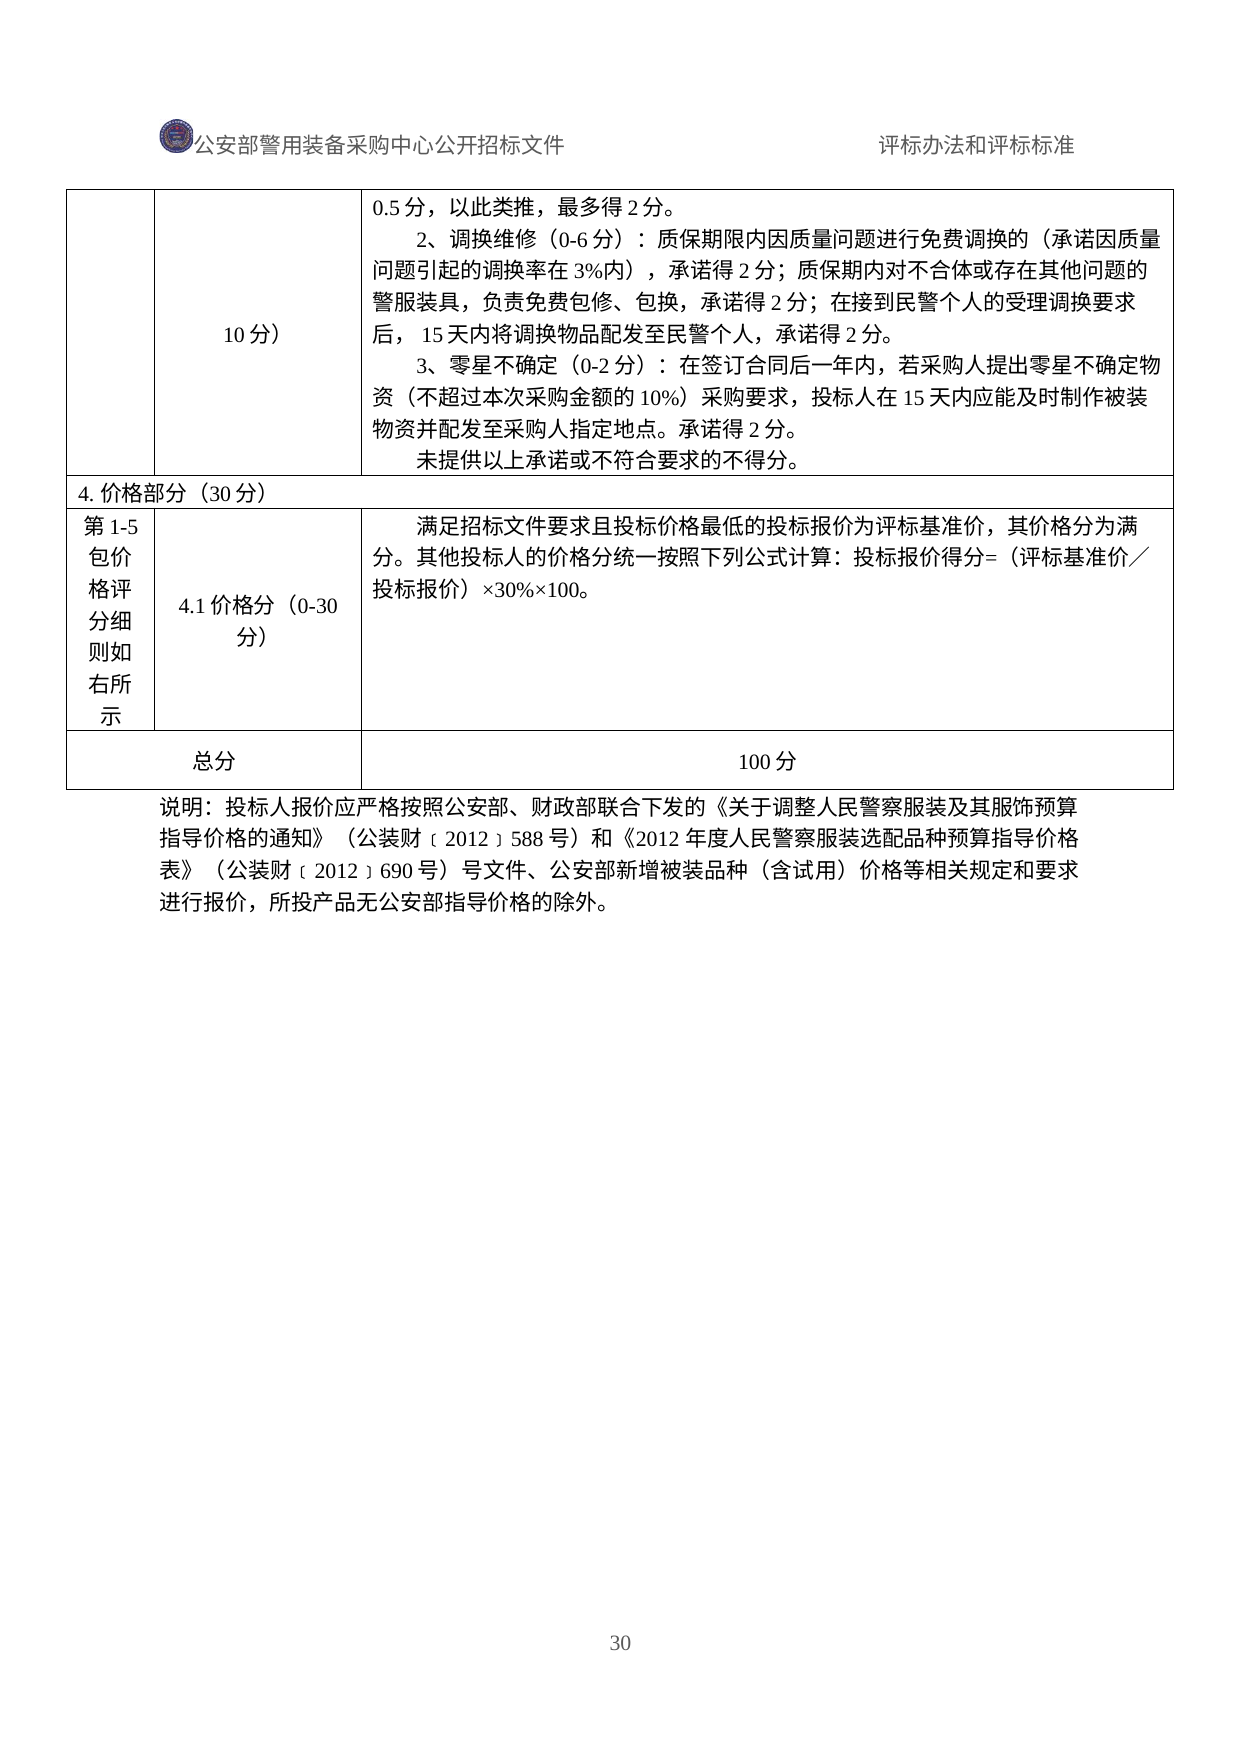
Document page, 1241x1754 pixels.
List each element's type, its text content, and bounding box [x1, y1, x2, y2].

table_cell 总分 [67, 731, 361, 789]
table_cell 3.3服务承诺函（0-10分） [155, 190, 361, 475]
table_cell 4. 价格部分（30分） [67, 476, 1173, 508]
picture [159, 119, 194, 153]
table_cell 4.1价格分（0-30分） [155, 509, 361, 730]
table_cell 第1-5包价格评分细则如右所示 [67, 509, 154, 730]
table_cell 100分 [362, 731, 1173, 789]
table_cell 满足招标文件要求且投标价格最低的投标报价为评标基准价，其价格分为满分。其他投标人的价格分统一按照下列公式计算：投标报价得分=（评标基准价／投标报价）×30%×100。 [362, 509, 1173, 730]
text 说明：投标人报价应严格按照公安部、财政部联合下发的《关于调整人民警察服装及其服饰预算指导价格的通知》（公装财﹝2012﹞588号）和《2012 年度人民警察服装选配品种预算指导价格表》（公装财﹝2012﹞690号）号文件、公安部新增被装品种（含试用）价格等相关规定和要求进行报价，所投产品无公安部指导价格的除外。 [159, 790, 1081, 916]
